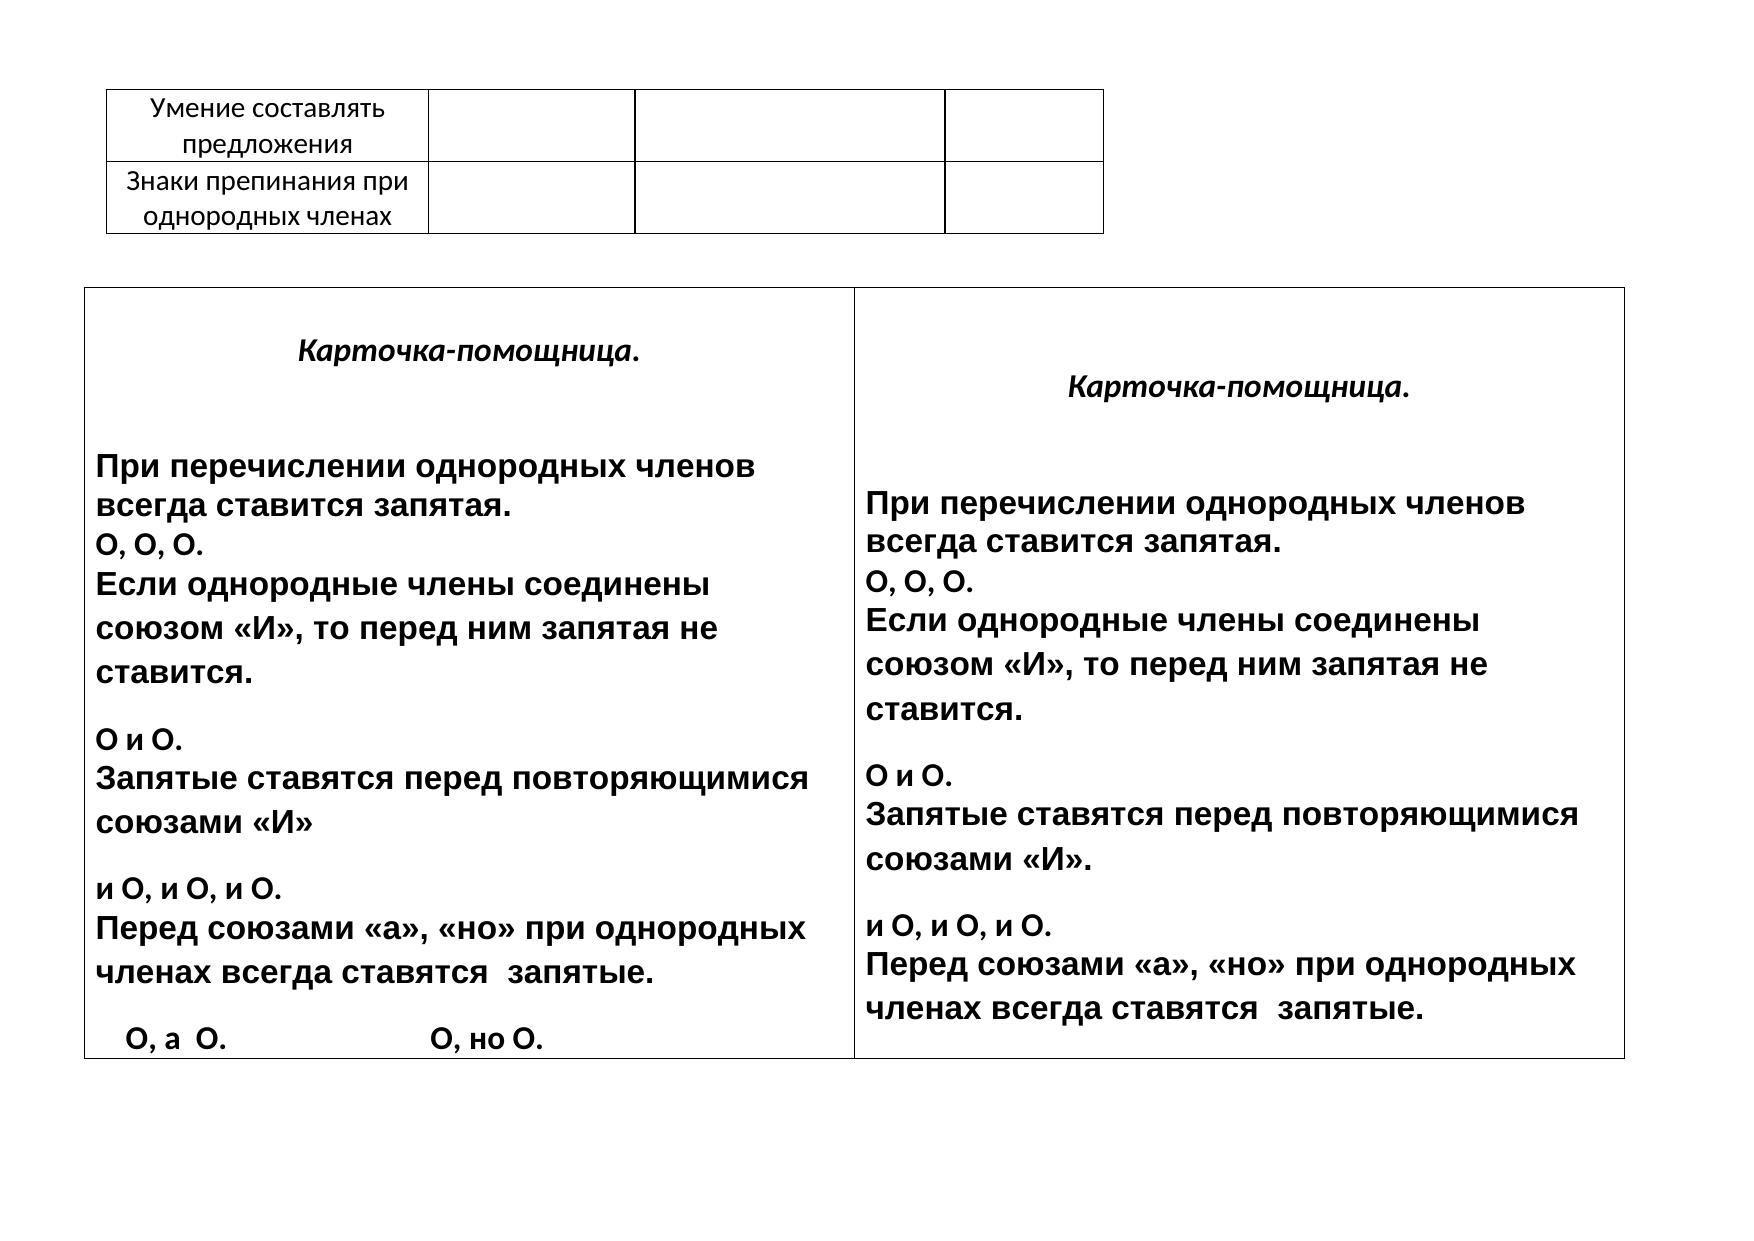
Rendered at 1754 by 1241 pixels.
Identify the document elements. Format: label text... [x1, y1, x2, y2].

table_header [855, 288, 1624, 1058]
table_cell [946, 90, 1103, 161]
table_cell [429, 162, 634, 233]
table_cell [636, 162, 944, 233]
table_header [85, 288, 854, 1058]
table_cell [429, 90, 634, 161]
table_cell Знаки препинания при однородных членах [107, 162, 428, 233]
table_cell [636, 90, 944, 161]
table_cell Умение составлять предложения [107, 90, 428, 161]
table_cell [946, 162, 1103, 233]
